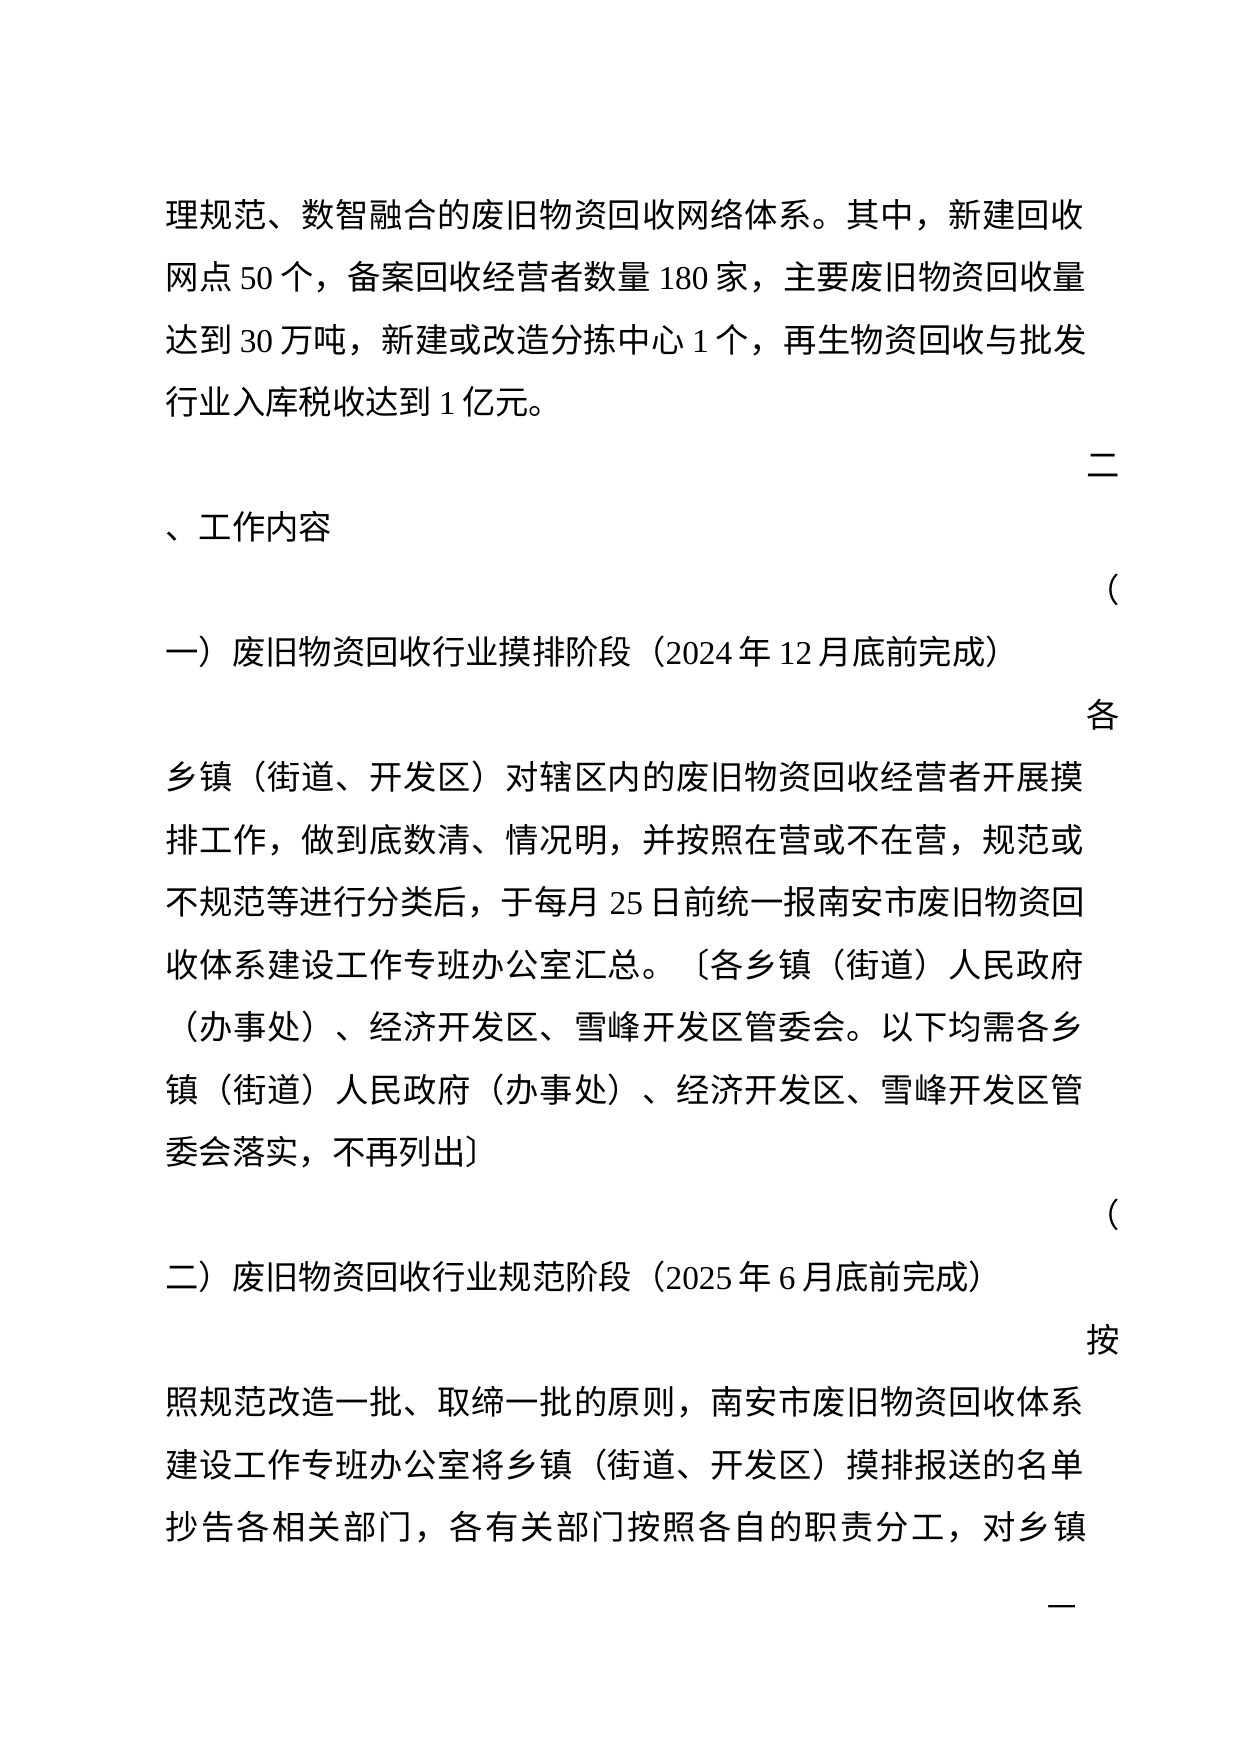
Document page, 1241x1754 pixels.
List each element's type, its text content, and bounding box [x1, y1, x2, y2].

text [165, 177, 1087, 427]
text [165, 1302, 1087, 1552]
text 二、工作内容 [165, 427, 1087, 552]
text （一）废旧物资回收行业摸排阶段（2024年12月底前完成） [165, 552, 1087, 677]
text 各乡镇（街道、开发区）对辖区内的废旧物资回收经营者开展摸排工作，做到底数清、情况明，并按照在营或不在营，规范或不规范等进行分类后，于每月25日前统一报南安市废旧物资回收体系建设工作专班办公室汇总。〔各乡镇（街道）人民政府（办事处）、经济开发区、雪峰开发区管委会。以下均需各乡镇（街道）人民政府（办事处）、经济开发区、雪峰开发区管委会落实，不再列出〕 [165, 677, 1087, 1177]
text （二）废旧物资回收行业规范阶段（2025年6月底前完成） [165, 1177, 1087, 1302]
